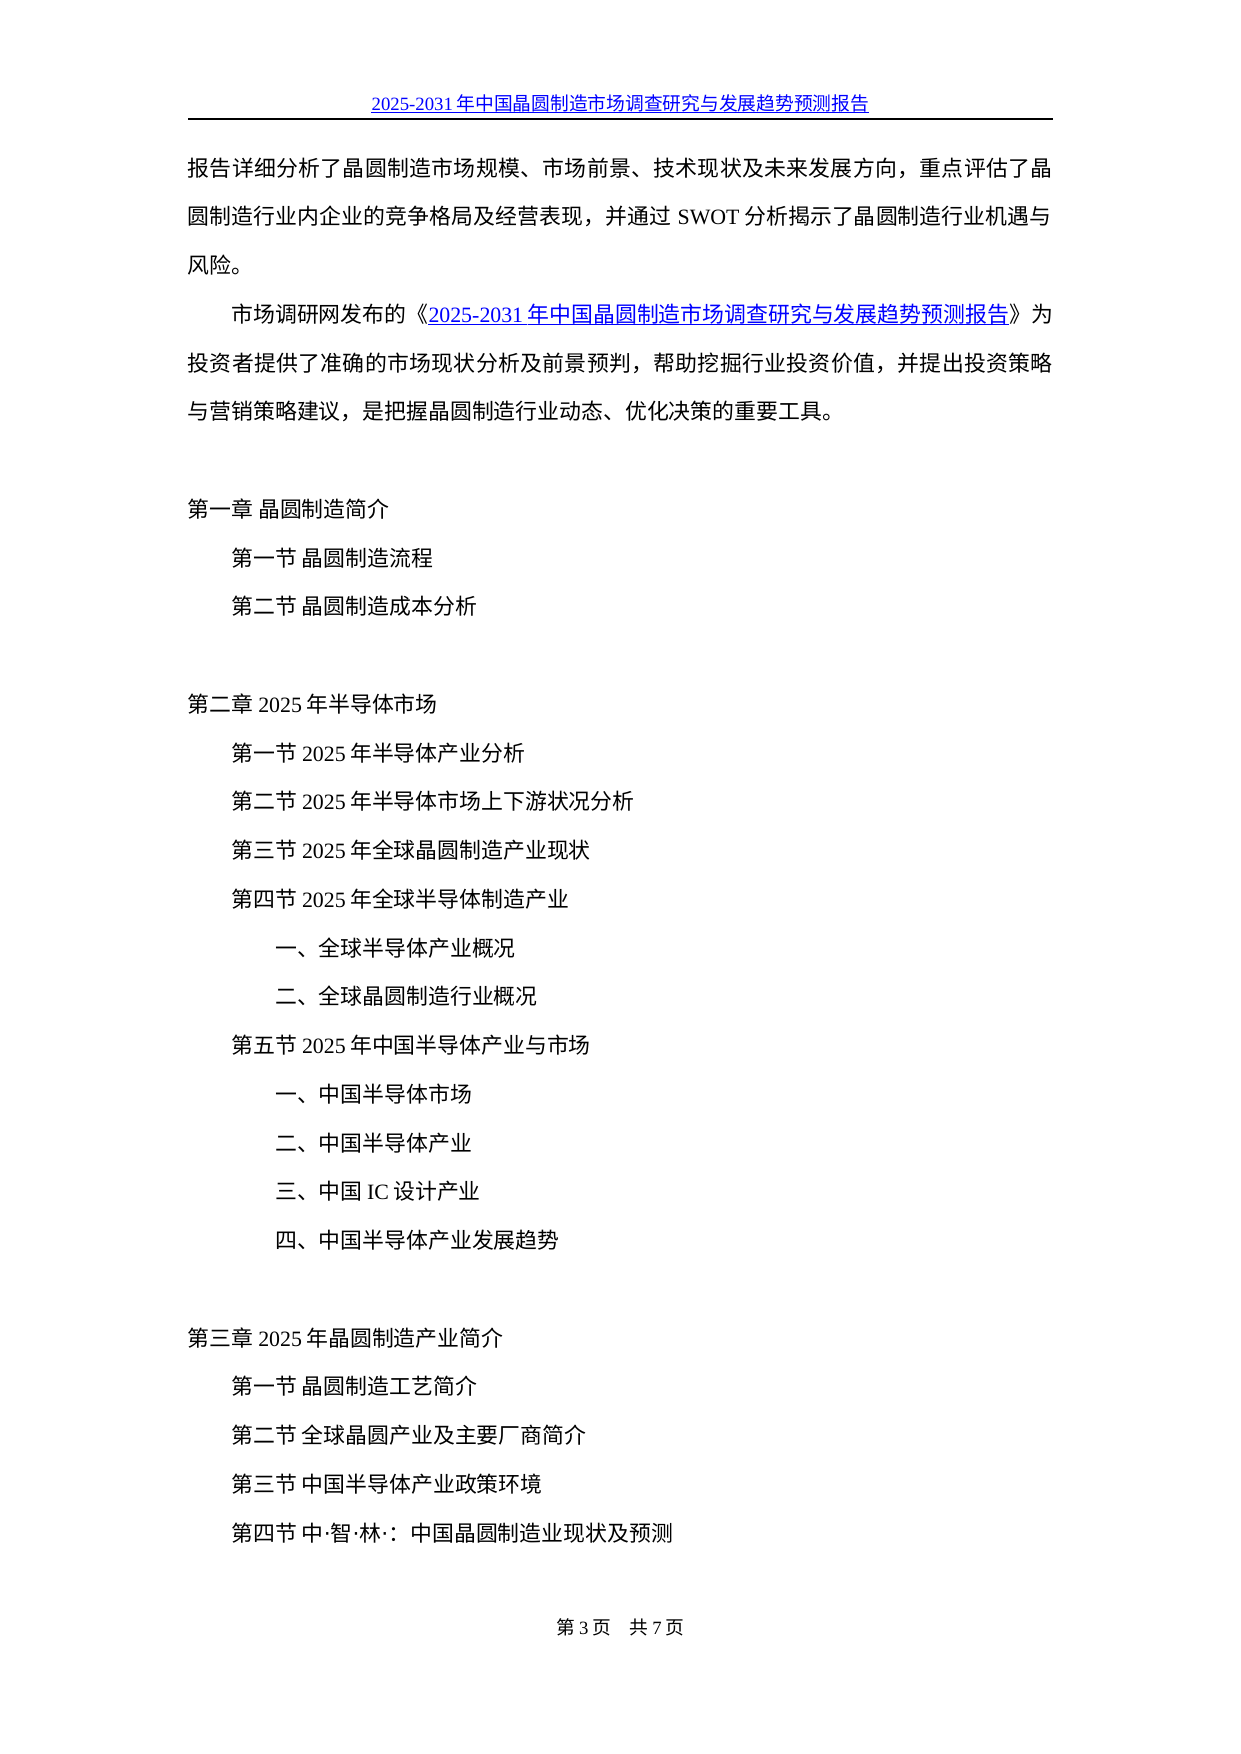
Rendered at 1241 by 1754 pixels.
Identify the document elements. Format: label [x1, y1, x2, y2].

text [187, 150, 1053, 1548]
